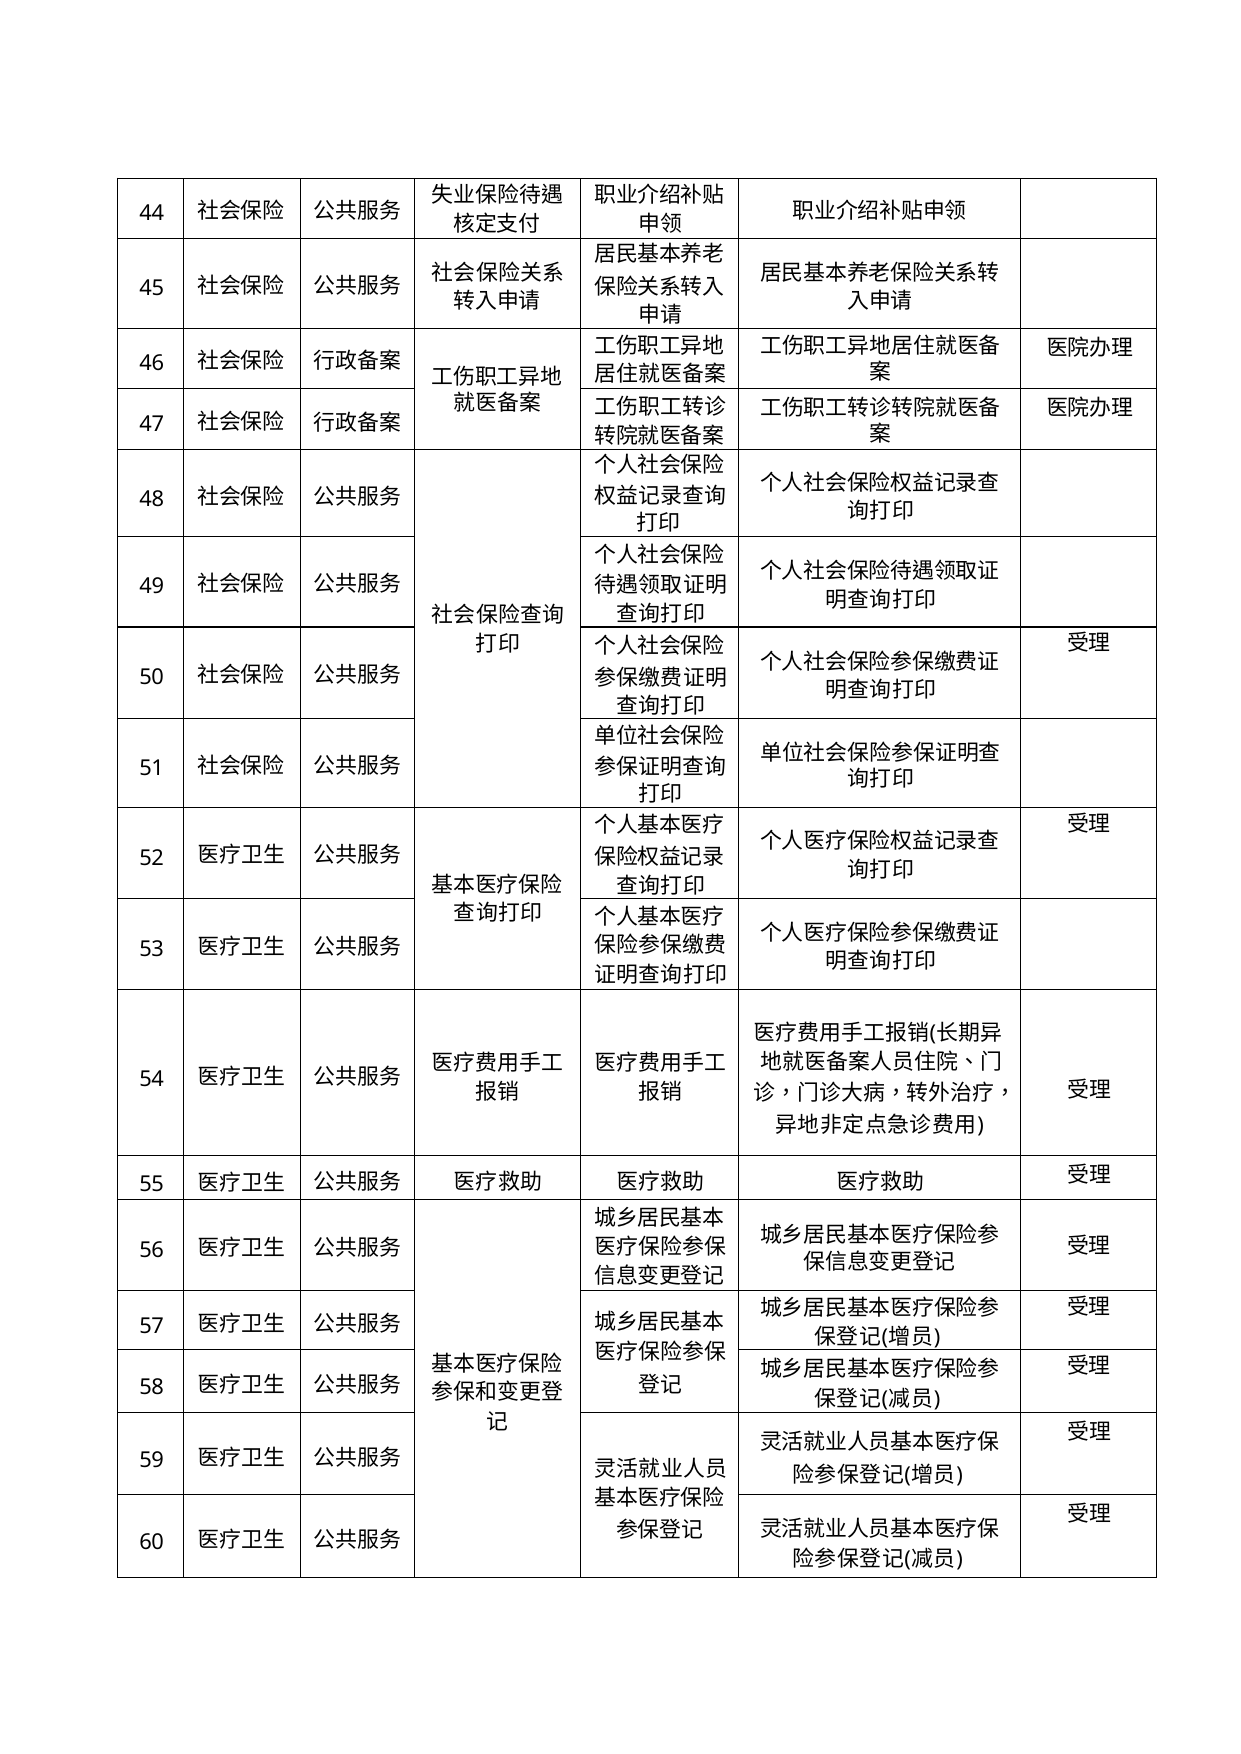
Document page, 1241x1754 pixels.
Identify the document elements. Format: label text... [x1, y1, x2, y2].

table_cell 城乡居民基本医疗保险参 保登记(减员) [739, 1350, 1020, 1412]
table_cell 工伤职工异地居住就医备 案 [739, 329, 1020, 387]
table_cell 医院办理 [1021, 329, 1156, 387]
table_cell 46 [118, 329, 183, 387]
table_cell 受理 [1021, 1350, 1156, 1412]
table_cell 医疗卫生 [184, 899, 300, 988]
table_header 职业介绍补贴 申领 [581, 179, 738, 238]
table_cell 公共服务 [301, 719, 414, 807]
table_cell 社会保险 [184, 389, 300, 449]
table_cell 社会保险 [184, 719, 300, 807]
table_cell 45 [118, 239, 183, 328]
table_cell 59 [118, 1413, 183, 1494]
table_cell [1021, 537, 1156, 626]
table_cell 58 [118, 1350, 183, 1412]
table_cell 社会保险查询 打印 [415, 450, 580, 807]
table_cell 单位社会保险参保证明查 询打印 [739, 719, 1020, 807]
table_cell 公共服务 [301, 1350, 414, 1412]
table_cell 个人社会保险权益记录查 询打印 [739, 450, 1020, 536]
table_cell 受理 [1021, 628, 1156, 718]
table_cell 49 [118, 537, 183, 626]
table_cell 社会保险 [184, 239, 300, 328]
table_cell 工伤职工转诊 转院就医备案 [581, 389, 738, 449]
table_cell 48 [118, 450, 183, 536]
table_cell 医疗卫生 [184, 1291, 300, 1349]
table_cell 居民基本养老保险关系转 入申请 [739, 239, 1020, 328]
table_header 职业介绍补贴申领 [739, 179, 1020, 238]
table_cell 52 [118, 808, 183, 898]
table_cell 医疗卫生 [184, 1200, 300, 1290]
table_cell 社会保险 [184, 628, 300, 718]
table_cell 单位社会保险 参保证明查询 打印 [581, 719, 738, 807]
table_cell 57 [118, 1291, 183, 1349]
table_cell 灵活就业人员 基本医疗保险 参保登记 [581, 1413, 738, 1577]
table_cell 医疗卫生 [184, 1495, 300, 1577]
table_cell 公共服务 [301, 1495, 414, 1577]
table_cell 工伤职工异地 就医备案 [415, 329, 580, 449]
table_cell 城乡居民基本 医疗保险参保 信息变更登记 [581, 1200, 738, 1290]
table_cell 55 [118, 1156, 183, 1199]
table_cell 受理 [1021, 1200, 1156, 1290]
table_header 社会保险 [184, 179, 300, 238]
table_cell 个人社会保险参保缴费证 明查询打印 [739, 628, 1020, 718]
table_cell 公共服务 [301, 1291, 414, 1349]
table_cell 公共服务 [301, 990, 414, 1155]
table_cell [1021, 719, 1156, 807]
table_cell 受理 [1021, 1291, 1156, 1349]
table_cell 公共服务 [301, 1413, 414, 1494]
table_header 44 [118, 179, 183, 238]
table_cell 基本医疗保险 参保和变更登 记 [415, 1200, 580, 1577]
table_cell 个人社会保险待遇领取证 明查询打印 [739, 537, 1020, 626]
table_cell 灵活就业人员基本医疗保 险参保登记(减员) [739, 1495, 1020, 1577]
table_cell [1021, 239, 1156, 328]
table_cell 53 [118, 899, 183, 988]
table_cell 公共服务 [301, 1156, 414, 1199]
table_cell 行政备案 [301, 329, 414, 387]
table_cell [1021, 450, 1156, 536]
table_cell 个人基本医疗 保险参保缴费 证明查询打印 [581, 899, 738, 988]
table_cell 医疗救助 [739, 1156, 1020, 1199]
table_cell 工伤职工转诊转院就医备 案 [739, 389, 1020, 449]
table_cell 50 [118, 628, 183, 718]
table_cell 个人社会保险 待遇领取证明 查询打印 [581, 537, 738, 626]
table_cell [1021, 899, 1156, 988]
table_cell 医疗救助 [581, 1156, 738, 1199]
table_cell 居民基本养老 保险关系转入 申请 [581, 239, 738, 328]
table_cell 社会保险 [184, 329, 300, 387]
table_cell 受理 [1021, 1495, 1156, 1577]
table_cell 公共服务 [301, 450, 414, 536]
table_header 公共服务 [301, 179, 414, 238]
table_cell 47 [118, 389, 183, 449]
table_cell 公共服务 [301, 899, 414, 988]
table_cell 受理 [1021, 1156, 1156, 1199]
table_cell 公共服务 [301, 1200, 414, 1290]
table_header 失业保险待遇 核定支付 [415, 179, 580, 238]
table_cell 医疗卫生 [184, 1156, 300, 1199]
table_cell 医疗费用手工报销(长期异 地就医备案人员住院、门 诊，门诊大病，转外治疗， 异地非定点急诊费用) [739, 990, 1020, 1155]
table_cell 基本医疗保险 查询打印 [415, 808, 580, 988]
table_cell 工伤职工异地 居住就医备案 [581, 329, 738, 387]
table_cell 受理 [1021, 808, 1156, 898]
table_cell 医院办理 [1021, 389, 1156, 449]
table_cell 医疗费用手工 报销 [581, 990, 738, 1155]
table_cell 城乡居民基本 医疗保险参保 登记 [581, 1291, 738, 1412]
table_header [1021, 179, 1156, 238]
table_cell 医疗卫生 [184, 990, 300, 1155]
table_cell 60 [118, 1495, 183, 1577]
table_cell 医疗费用手工 报销 [415, 990, 580, 1155]
table_cell 个人医疗保险权益记录查 询打印 [739, 808, 1020, 898]
table_cell 城乡居民基本医疗保险参 保信息变更登记 [739, 1200, 1020, 1290]
table_cell 56 [118, 1200, 183, 1290]
table_cell 社会保险 [184, 537, 300, 626]
table_cell 个人社会保险 权益记录查询 打印 [581, 450, 738, 536]
table_cell 社会保险关系 转入申请 [415, 239, 580, 328]
table_cell 受理 [1021, 990, 1156, 1155]
table_cell 医疗救助 [415, 1156, 580, 1199]
table_cell 医疗卫生 [184, 808, 300, 898]
table_cell 个人基本医疗 保险权益记录 查询打印 [581, 808, 738, 898]
table_cell 行政备案 [301, 389, 414, 449]
table_cell 公共服务 [301, 239, 414, 328]
table_cell 公共服务 [301, 628, 414, 718]
table_cell 受理 [1021, 1413, 1156, 1494]
table_cell 灵活就业人员基本医疗保 险参保登记(增员) [739, 1413, 1020, 1494]
table_cell 医疗卫生 [184, 1413, 300, 1494]
table_cell 个人社会保险 参保缴费证明 查询打印 [581, 628, 738, 718]
table_cell 51 [118, 719, 183, 807]
table_cell 公共服务 [301, 808, 414, 898]
table_cell 社会保险 [184, 450, 300, 536]
table_cell 城乡居民基本医疗保险参 保登记(增员) [739, 1291, 1020, 1349]
table_cell 54 [118, 990, 183, 1155]
table_cell 个人医疗保险参保缴费证 明查询打印 [739, 899, 1020, 988]
table_cell 医疗卫生 [184, 1350, 300, 1412]
table_cell 公共服务 [301, 537, 414, 626]
